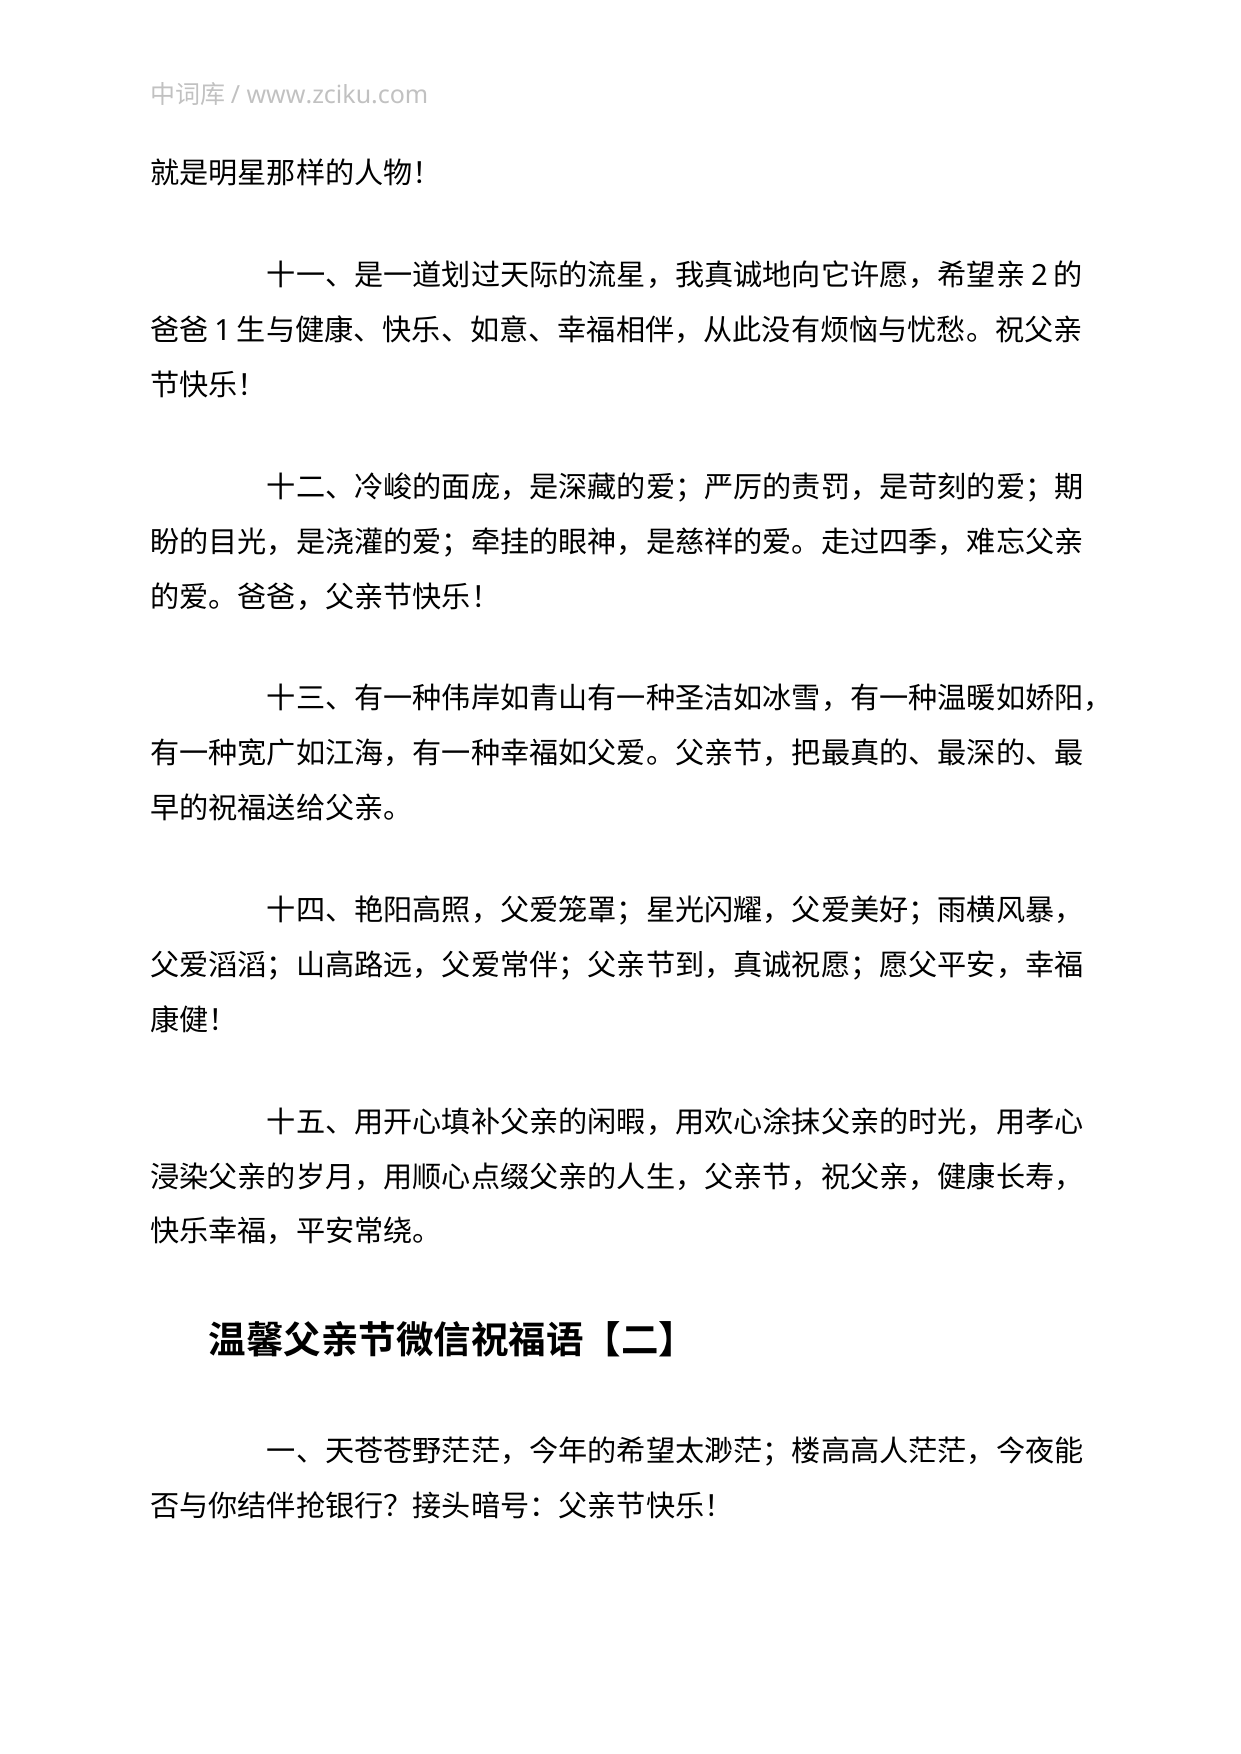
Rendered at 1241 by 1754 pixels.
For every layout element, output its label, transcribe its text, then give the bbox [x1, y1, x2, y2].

text 一、天苍苍野茫茫，今年的希望太渺茫；楼高高人茫茫，今夜能否与你结伴抢银行？接头暗号：父亲节快乐！ [150, 1427, 1090, 1524]
text 温馨父亲节微信祝福语【二】 [150, 1310, 1090, 1364]
text 十一、是一道划过天际的流星，我真诚地向它许愿，希望亲2的爸爸1生与健康、快乐、如意、幸福相伴，从此没有烦恼与忧愁。祝父亲节快乐！ [150, 252, 1090, 404]
text 十五、用开心填补父亲的闲暇，用欢心涂抹父亲的时光，用孝心浸染父亲的岁月，用顺心点缀父亲的人生，父亲节，祝父亲，健康长寿，快乐幸福，平安常绕。 [150, 1098, 1090, 1250]
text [150, 150, 1090, 192]
text 十三、有一种伟岸如青山有一种圣洁如冰雪，有一种温暖如娇阳，有一种宽广如江海，有一种幸福如父爱。父亲节，把最真的、最深的、最早的祝福送给父亲。 [150, 675, 1090, 827]
text 十二、冷峻的面庞，是深藏的爱；严厉的责罚，是苛刻的爱；期盼的目光，是浇灌的爱；牵挂的眼神，是慈祥的爱。走过四季，难忘父亲的爱。爸爸，父亲节快乐！ [150, 463, 1090, 616]
text 十四、艳阳高照，父爱笼罩；星光闪耀，父爱美好；雨横风暴，父爱滔滔；山高路远，父爱常伴；父亲节到，真诚祝愿；愿父平安，幸福康健！ [150, 887, 1090, 1039]
